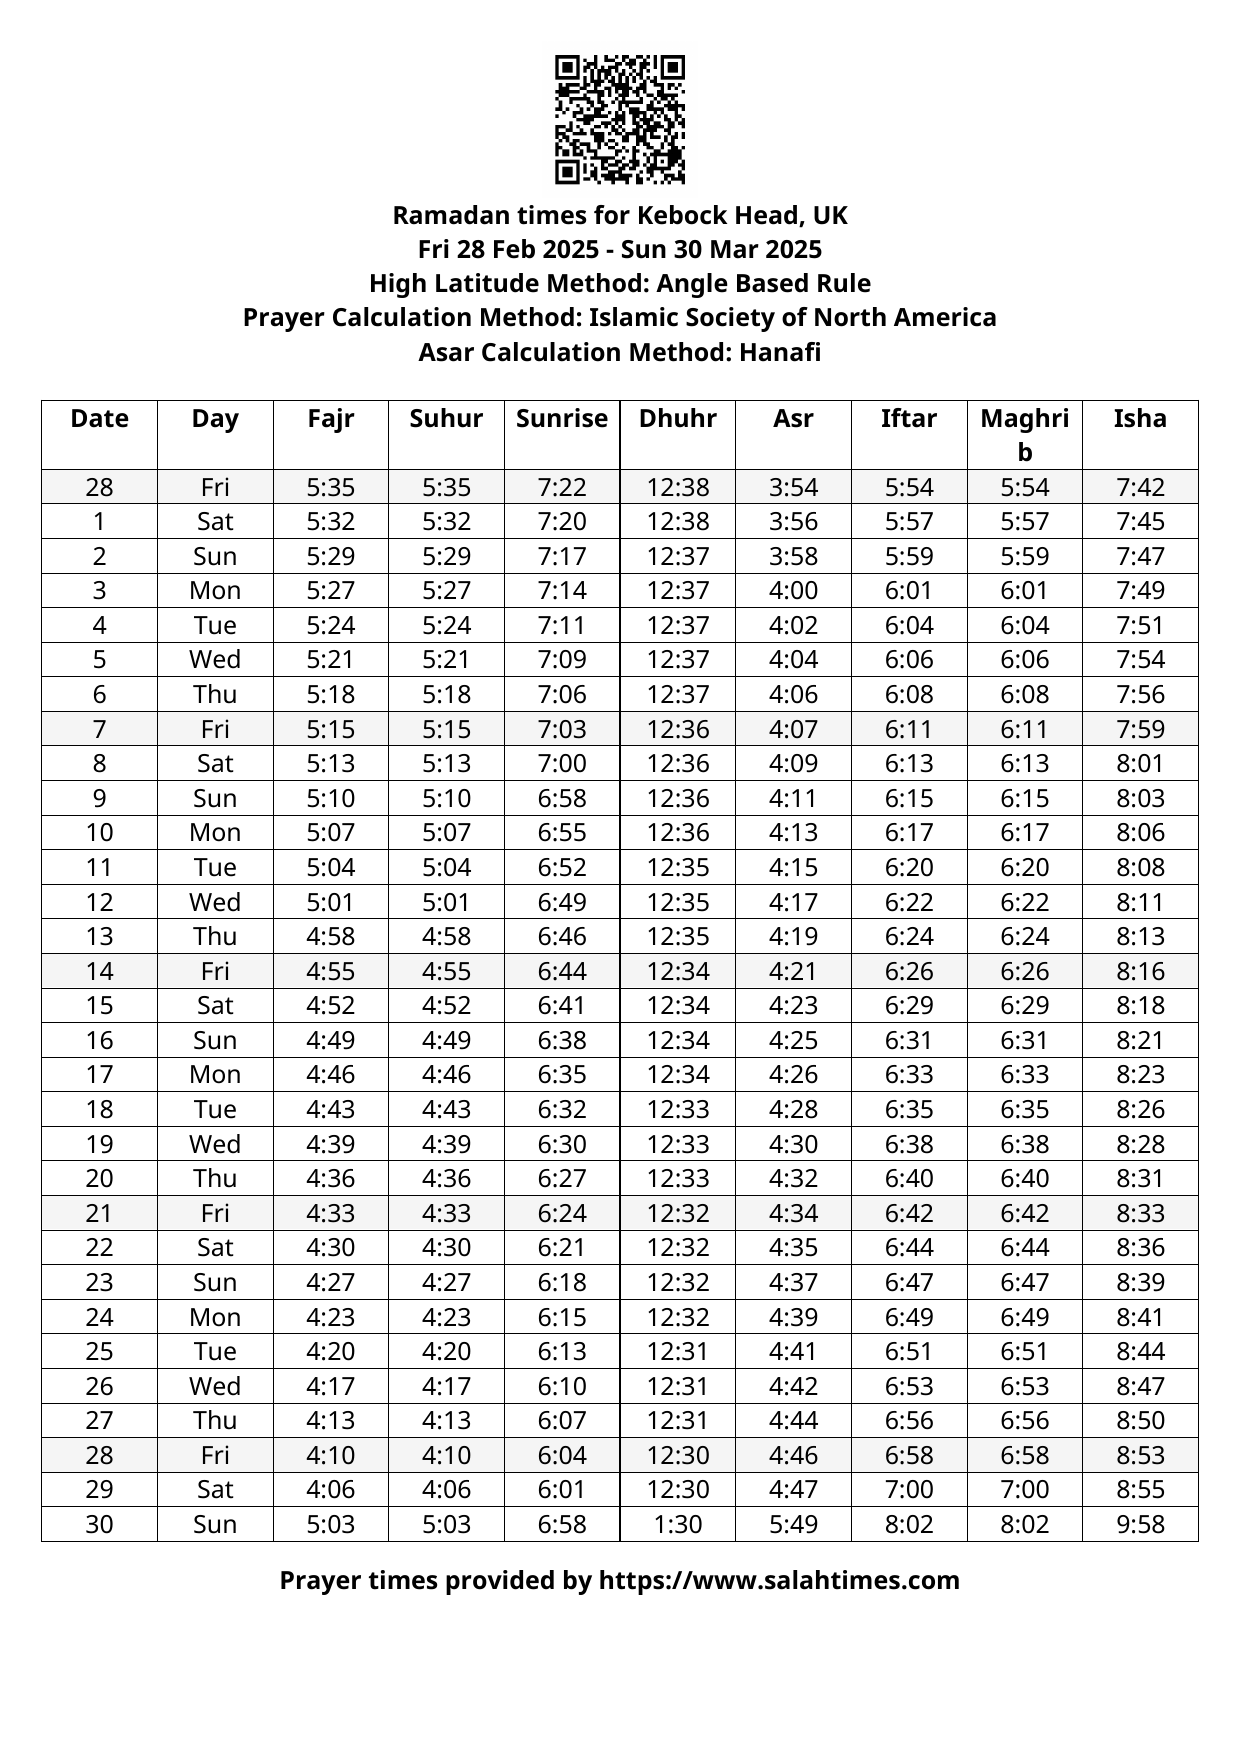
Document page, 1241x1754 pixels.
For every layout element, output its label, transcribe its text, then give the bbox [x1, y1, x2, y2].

table_header Date [42, 401, 157, 469]
table_cell 4:44 [736, 1404, 851, 1437]
table_cell 6:01 [505, 1473, 619, 1506]
table_cell 24 [42, 1300, 157, 1333]
table_cell 12:33 [621, 1092, 735, 1126]
table_cell 5:35 [274, 470, 388, 503]
table_cell 12:37 [621, 677, 735, 711]
table_cell 4:25 [736, 1023, 851, 1057]
table_cell 4:43 [389, 1092, 504, 1126]
table_cell 12:33 [621, 1127, 735, 1160]
table_cell 12:32 [621, 1196, 735, 1229]
table_cell 6:31 [852, 1023, 967, 1057]
table_cell 6:04 [852, 608, 967, 642]
table_cell 10 [42, 816, 157, 849]
table_cell Sat [158, 746, 273, 780]
table_cell 8:55 [1083, 1473, 1198, 1506]
table_cell 5:57 [968, 504, 1082, 538]
table_cell 8:39 [1083, 1265, 1198, 1299]
table_cell 4:46 [274, 1058, 388, 1091]
table_cell 8:21 [1083, 1023, 1198, 1057]
table_header Fajr [274, 401, 388, 469]
table_cell 6:24 [852, 919, 967, 953]
table_cell 6:15 [505, 1300, 619, 1333]
text Prayer Calculation Method: Islamic Society of North America [42, 300, 1198, 334]
table_cell 6:40 [968, 1161, 1082, 1195]
table_cell 4:52 [389, 989, 504, 1022]
table_cell 6 [42, 677, 157, 711]
table_cell 6:53 [968, 1369, 1082, 1402]
table_cell 6:29 [968, 989, 1082, 1022]
table_cell 12:36 [621, 712, 735, 745]
table_cell Thu [158, 919, 273, 953]
table_cell 5:07 [389, 816, 504, 849]
table_cell 5:04 [389, 850, 504, 884]
table_cell 5:18 [274, 677, 388, 711]
table_cell 6:51 [968, 1334, 1082, 1368]
table_cell 6:17 [968, 816, 1082, 849]
table_cell Sat [158, 504, 273, 538]
table_cell 8:50 [1083, 1404, 1198, 1437]
table_cell 15 [42, 989, 157, 1022]
table_cell 7:03 [505, 712, 619, 745]
table_cell 5:10 [389, 781, 504, 814]
text High Latitude Method: Angle Based Rule [42, 266, 1198, 300]
table_cell 12:36 [621, 816, 735, 849]
table_cell 4:47 [736, 1473, 851, 1506]
table_cell 29 [42, 1473, 157, 1506]
table_cell 4:46 [389, 1058, 504, 1091]
table_cell 7:11 [505, 608, 619, 642]
table_cell 4:55 [274, 954, 388, 987]
table_cell 8:47 [1083, 1369, 1198, 1402]
table_cell 5:03 [389, 1507, 504, 1541]
table_cell 6:11 [968, 712, 1082, 745]
table_cell 6:38 [852, 1127, 967, 1160]
table_cell 6:29 [852, 989, 967, 1022]
table_cell Tue [158, 1334, 273, 1368]
table_cell 6:15 [968, 781, 1082, 814]
table_cell Thu [158, 1404, 273, 1437]
table_header Suhur [389, 401, 504, 469]
table_cell 6:01 [968, 574, 1082, 607]
table_cell 9:58 [1083, 1507, 1198, 1541]
table_cell 5:29 [274, 539, 388, 572]
table_cell 5:35 [389, 470, 504, 503]
table_cell 12:32 [621, 1231, 735, 1264]
table_cell 12:31 [621, 1334, 735, 1368]
table_cell 25 [42, 1334, 157, 1368]
table_cell 21 [42, 1196, 157, 1229]
table_cell 12:36 [621, 781, 735, 814]
table_cell 12:36 [621, 746, 735, 780]
table_cell 6:49 [852, 1300, 967, 1333]
table_cell 6:58 [505, 1507, 619, 1541]
table_cell 4:58 [389, 919, 504, 953]
table_cell 8:28 [1083, 1127, 1198, 1160]
table_cell 6:44 [852, 1231, 967, 1264]
table_cell 6:26 [968, 954, 1082, 987]
table_cell 6:35 [968, 1092, 1082, 1126]
table_cell 6:42 [852, 1196, 967, 1229]
table_header Dhuhr [621, 401, 735, 469]
table_cell 4:06 [736, 677, 851, 711]
table_cell 6:24 [505, 1196, 619, 1229]
table_cell Fri [158, 712, 273, 745]
table_header Maghrib [968, 401, 1082, 469]
table_cell 5:24 [274, 608, 388, 642]
table_cell 4:30 [274, 1231, 388, 1264]
table_cell 4:17 [274, 1369, 388, 1402]
table_cell Mon [158, 816, 273, 849]
table_cell 8:06 [1083, 816, 1198, 849]
table_cell 6:33 [852, 1058, 967, 1091]
table_cell 4:23 [736, 989, 851, 1022]
table_cell 3:56 [736, 504, 851, 538]
table_cell 8:33 [1083, 1196, 1198, 1229]
table_cell 6:11 [852, 712, 967, 745]
table_cell 4:36 [274, 1161, 388, 1195]
table_cell 1 [42, 504, 157, 538]
table_header Day [158, 401, 273, 469]
table_cell 6:44 [505, 954, 619, 987]
table_cell Sun [158, 1265, 273, 1299]
table_cell Fri [158, 954, 273, 987]
table_cell 12:37 [621, 643, 735, 676]
table_cell 5:27 [389, 574, 504, 607]
table_header Isha [1083, 401, 1198, 469]
table_cell 4:10 [274, 1438, 388, 1472]
table_cell 6:47 [968, 1265, 1082, 1299]
table_cell 5:27 [274, 574, 388, 607]
table_cell 4:21 [736, 954, 851, 987]
table_cell 6:10 [505, 1369, 619, 1402]
table_cell 6:27 [505, 1161, 619, 1195]
table_cell 13 [42, 919, 157, 953]
table_cell 4:28 [736, 1092, 851, 1126]
table_cell 12:37 [621, 608, 735, 642]
table_cell 12:33 [621, 1161, 735, 1195]
table_cell 6:13 [968, 746, 1082, 780]
picture [542, 41, 699, 198]
table_cell 8:01 [1083, 746, 1198, 780]
table_cell 7:59 [1083, 712, 1198, 745]
text Asar Calculation Method: Hanafi [42, 334, 1198, 368]
table_cell 6:21 [505, 1231, 619, 1264]
table_cell 6:51 [852, 1334, 967, 1368]
table_cell 8:16 [1083, 954, 1198, 987]
table_cell 17 [42, 1058, 157, 1091]
table_cell 5:01 [389, 885, 504, 918]
table_cell Sat [158, 1473, 273, 1506]
table_cell 5:10 [274, 781, 388, 814]
table_cell Wed [158, 1369, 273, 1402]
table_cell 5:32 [274, 504, 388, 538]
table_cell 8:44 [1083, 1334, 1198, 1368]
table_cell Fri [158, 1438, 273, 1472]
table_cell 4:13 [736, 816, 851, 849]
table_cell 6:41 [505, 989, 619, 1022]
table_cell 9 [42, 781, 157, 814]
table_cell 12:38 [621, 470, 735, 503]
table_cell 2 [42, 539, 157, 572]
table_cell 11 [42, 850, 157, 884]
table_cell 6:26 [852, 954, 967, 987]
table_cell 7:54 [1083, 643, 1198, 676]
table_cell 6:55 [505, 816, 619, 849]
table_cell 8:23 [1083, 1058, 1198, 1091]
table_cell Thu [158, 1161, 273, 1195]
table_cell 6:06 [852, 643, 967, 676]
table_cell 6:40 [852, 1161, 967, 1195]
table_cell Mon [158, 1300, 273, 1333]
table_cell 4:17 [389, 1369, 504, 1402]
table_cell 4:06 [389, 1473, 504, 1506]
table_cell 6:52 [505, 850, 619, 884]
table_cell 6:31 [968, 1023, 1082, 1057]
table_cell 12:35 [621, 919, 735, 953]
table_cell 6:08 [968, 677, 1082, 711]
table_cell 6:01 [852, 574, 967, 607]
table_cell 4:33 [274, 1196, 388, 1229]
table_cell 6:22 [852, 885, 967, 918]
table_cell 5:59 [852, 539, 967, 572]
table_cell 6:46 [505, 919, 619, 953]
table_cell 4:27 [274, 1265, 388, 1299]
table_cell 19 [42, 1127, 157, 1160]
table_cell Mon [158, 574, 273, 607]
table_cell 6:49 [968, 1300, 1082, 1333]
table_cell 4:58 [274, 919, 388, 953]
table_cell 5 [42, 643, 157, 676]
table_cell 7:09 [505, 643, 619, 676]
table_cell 5:54 [968, 470, 1082, 503]
table_cell Wed [158, 885, 273, 918]
table_cell Sun [158, 1023, 273, 1057]
table_cell 7:22 [505, 470, 619, 503]
table_cell Mon [158, 1058, 273, 1091]
table_cell 12:31 [621, 1404, 735, 1437]
table_cell 8:08 [1083, 850, 1198, 884]
table_cell 7:00 [505, 746, 619, 780]
table_cell Wed [158, 1127, 273, 1160]
table_cell 6:53 [852, 1369, 967, 1402]
table_cell Sun [158, 1507, 273, 1541]
table_cell 28 [42, 1438, 157, 1472]
table_cell 4:36 [389, 1161, 504, 1195]
table_cell 8 [42, 746, 157, 780]
table_header Asr [736, 401, 851, 469]
table_cell 4:30 [389, 1231, 504, 1264]
table_cell 4:49 [274, 1023, 388, 1057]
table_cell 4:42 [736, 1369, 851, 1402]
table_cell 4:30 [736, 1127, 851, 1160]
table_cell 7:49 [1083, 574, 1198, 607]
table_cell 6:04 [505, 1438, 619, 1472]
table_cell Thu [158, 677, 273, 711]
table_cell 5:13 [389, 746, 504, 780]
text Fri 28 Feb 2025 - Sun 30 Mar 2025 [42, 232, 1198, 266]
table_cell 8:11 [1083, 885, 1198, 918]
table_cell 5:49 [736, 1507, 851, 1541]
table_cell 4:19 [736, 919, 851, 953]
table_cell 22 [42, 1231, 157, 1264]
table_cell 6:38 [968, 1127, 1082, 1160]
table_cell 30 [42, 1507, 157, 1541]
table_cell 4:46 [736, 1438, 851, 1472]
table_cell 5:29 [389, 539, 504, 572]
table_cell Tue [158, 608, 273, 642]
table_cell 6:22 [968, 885, 1082, 918]
table_cell 8:26 [1083, 1092, 1198, 1126]
table_cell 4:13 [389, 1404, 504, 1437]
table_cell 4:17 [736, 885, 851, 918]
table_cell 4:07 [736, 712, 851, 745]
table_cell 4:11 [736, 781, 851, 814]
table_cell 4:23 [389, 1300, 504, 1333]
table_header Iftar [852, 401, 967, 469]
table_cell 27 [42, 1404, 157, 1437]
table_cell 16 [42, 1023, 157, 1057]
table_cell 6:58 [505, 781, 619, 814]
table_cell 4:09 [736, 746, 851, 780]
table_cell 12:30 [621, 1438, 735, 1472]
table_cell 6:15 [852, 781, 967, 814]
table_cell 6:04 [968, 608, 1082, 642]
table_cell 3 [42, 574, 157, 607]
table_cell 1:30 [621, 1507, 735, 1541]
table_cell 5:59 [968, 539, 1082, 572]
table_cell 4:04 [736, 643, 851, 676]
table_cell 6:13 [505, 1334, 619, 1368]
table_cell 6:38 [505, 1023, 619, 1057]
table_cell 6:20 [968, 850, 1082, 884]
table_cell 4:27 [389, 1265, 504, 1299]
table_cell Sat [158, 1231, 273, 1264]
table_cell 5:24 [389, 608, 504, 642]
table_cell 20 [42, 1161, 157, 1195]
table_cell 8:41 [1083, 1300, 1198, 1333]
table_cell 7:45 [1083, 504, 1198, 538]
table_cell 8:03 [1083, 781, 1198, 814]
table_cell 12:37 [621, 574, 735, 607]
table_cell 7 [42, 712, 157, 745]
table_cell 5:13 [274, 746, 388, 780]
table_cell 6:35 [852, 1092, 967, 1126]
table_cell 6:20 [852, 850, 967, 884]
table_cell 12:35 [621, 885, 735, 918]
table_cell 4:02 [736, 608, 851, 642]
table_cell 12:35 [621, 850, 735, 884]
text Ramadan times for Kebock Head, UK [42, 198, 1198, 232]
table_cell 5:21 [389, 643, 504, 676]
table_cell 4:49 [389, 1023, 504, 1057]
table_cell 4:34 [736, 1196, 851, 1229]
table_cell 6:18 [505, 1265, 619, 1299]
table_cell Sat [158, 989, 273, 1022]
table_cell 12:34 [621, 989, 735, 1022]
table_cell 6:17 [852, 816, 967, 849]
table_cell 26 [42, 1369, 157, 1402]
table_cell Sun [158, 539, 273, 572]
table_cell 6:30 [505, 1127, 619, 1160]
table_cell 6:44 [968, 1231, 1082, 1264]
table_cell 5:57 [852, 504, 967, 538]
table_cell 8:13 [1083, 919, 1198, 953]
table_cell 7:14 [505, 574, 619, 607]
table_cell Tue [158, 850, 273, 884]
table_cell Tue [158, 1092, 273, 1126]
table_cell 4:55 [389, 954, 504, 987]
table_cell 8:02 [852, 1507, 967, 1541]
table_cell 6:06 [968, 643, 1082, 676]
table_cell 5:07 [274, 816, 388, 849]
table_cell 5:01 [274, 885, 388, 918]
table_cell 8:36 [1083, 1231, 1198, 1264]
table_cell 4:20 [389, 1334, 504, 1368]
table_cell 4:41 [736, 1334, 851, 1368]
table_cell 6:56 [968, 1404, 1082, 1437]
table_cell 12:34 [621, 1023, 735, 1057]
table_cell 6:24 [968, 919, 1082, 953]
table_cell 12:32 [621, 1265, 735, 1299]
table_cell 6:56 [852, 1404, 967, 1437]
table_cell 4:52 [274, 989, 388, 1022]
table_cell 12:30 [621, 1473, 735, 1506]
table_cell 8:53 [1083, 1438, 1198, 1472]
table_cell 4:33 [389, 1196, 504, 1229]
table_cell 8:02 [968, 1507, 1082, 1541]
table_cell 5:54 [852, 470, 967, 503]
table_cell 4:39 [274, 1127, 388, 1160]
table_cell 7:42 [1083, 470, 1198, 503]
table_cell 4:35 [736, 1231, 851, 1264]
table_cell 12:34 [621, 1058, 735, 1091]
table_cell 5:32 [389, 504, 504, 538]
table_cell 7:00 [852, 1473, 967, 1506]
table_cell 6:47 [852, 1265, 967, 1299]
text Prayer times provided by https://www.salahtimes.com [42, 1563, 1198, 1597]
table_cell 5:21 [274, 643, 388, 676]
table_cell 4:39 [736, 1300, 851, 1333]
table_cell 8:31 [1083, 1161, 1198, 1195]
table_cell 5:04 [274, 850, 388, 884]
table_cell 4:15 [736, 850, 851, 884]
table_cell 4:39 [389, 1127, 504, 1160]
table_cell 6:42 [968, 1196, 1082, 1229]
table_cell 18 [42, 1092, 157, 1126]
table_cell 23 [42, 1265, 157, 1299]
table_cell 4 [42, 608, 157, 642]
table_cell 6:32 [505, 1092, 619, 1126]
table_cell 12:32 [621, 1300, 735, 1333]
table_cell 4:20 [274, 1334, 388, 1368]
table_cell 6:07 [505, 1404, 619, 1437]
table_cell Fri [158, 470, 273, 503]
table_cell 7:51 [1083, 608, 1198, 642]
table_cell 4:13 [274, 1404, 388, 1437]
table_header Sunrise [505, 401, 619, 469]
table_cell 4:23 [274, 1300, 388, 1333]
table_cell 12:38 [621, 504, 735, 538]
table_cell 7:56 [1083, 677, 1198, 711]
table_cell Fri [158, 1196, 273, 1229]
table_cell 4:32 [736, 1161, 851, 1195]
table_cell 6:58 [968, 1438, 1082, 1472]
table_cell 4:37 [736, 1265, 851, 1299]
table_cell 12:37 [621, 539, 735, 572]
table_cell 5:15 [389, 712, 504, 745]
table_cell Wed [158, 643, 273, 676]
table_cell 3:54 [736, 470, 851, 503]
table_cell 14 [42, 954, 157, 987]
table_cell 8:18 [1083, 989, 1198, 1022]
table_cell 4:26 [736, 1058, 851, 1091]
table_cell Sun [158, 781, 273, 814]
table_cell 12:31 [621, 1369, 735, 1402]
table_cell 5:03 [274, 1507, 388, 1541]
table_cell 7:00 [968, 1473, 1082, 1506]
table_cell 7:20 [505, 504, 619, 538]
table_cell 6:58 [852, 1438, 967, 1472]
table_cell 4:00 [736, 574, 851, 607]
table_cell 7:47 [1083, 539, 1198, 572]
table_cell 3:58 [736, 539, 851, 572]
table_cell 5:15 [274, 712, 388, 745]
table_cell 7:06 [505, 677, 619, 711]
table_cell 6:49 [505, 885, 619, 918]
table_cell 4:10 [389, 1438, 504, 1472]
table_cell 12:34 [621, 954, 735, 987]
table_cell 6:33 [968, 1058, 1082, 1091]
table_cell 28 [42, 470, 157, 503]
table_cell 12 [42, 885, 157, 918]
table_cell 4:06 [274, 1473, 388, 1506]
table_cell 6:08 [852, 677, 967, 711]
table_cell 4:43 [274, 1092, 388, 1126]
table_cell 7:17 [505, 539, 619, 572]
table_cell 6:35 [505, 1058, 619, 1091]
table_cell 5:18 [389, 677, 504, 711]
table_cell 6:13 [852, 746, 967, 780]
